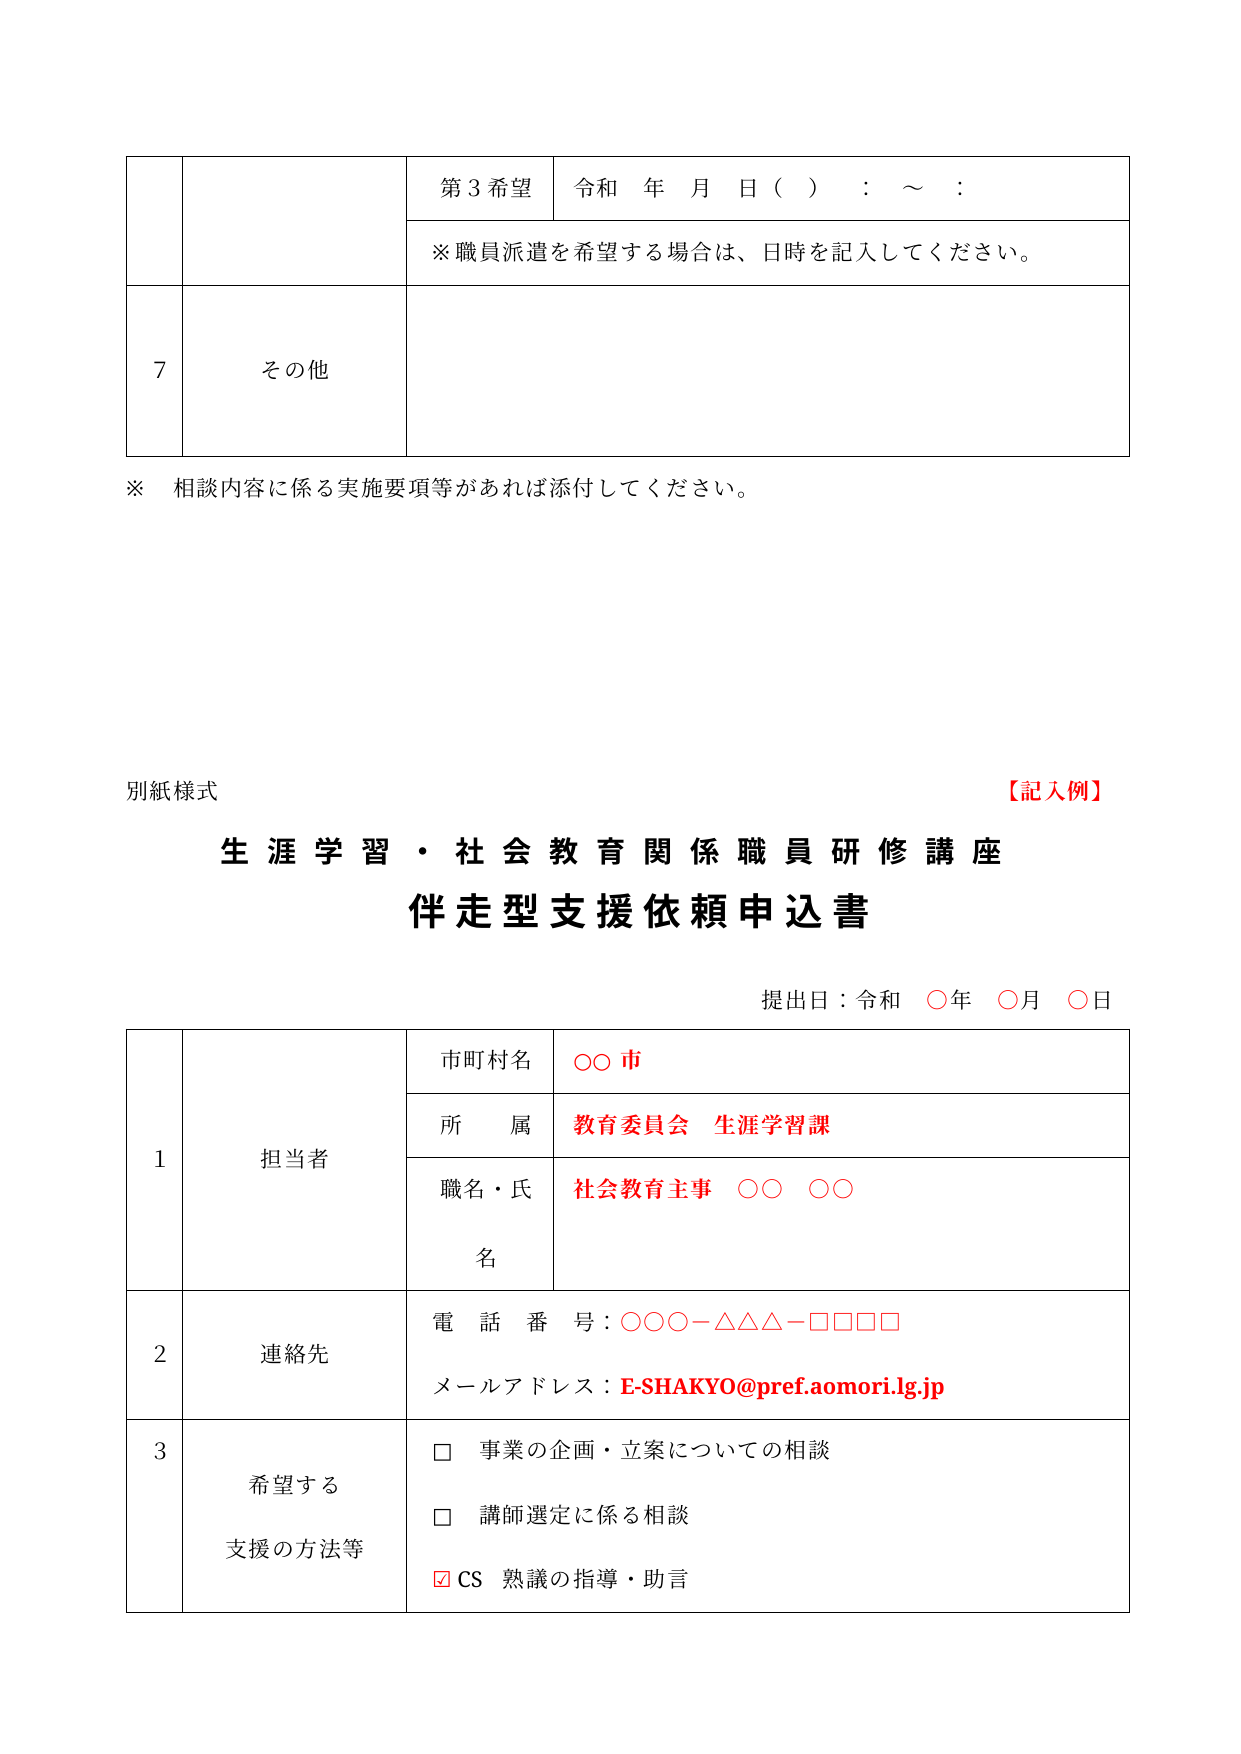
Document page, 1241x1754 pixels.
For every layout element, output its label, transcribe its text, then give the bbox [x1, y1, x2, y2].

table_cell 所 属 [407, 1094, 553, 1157]
table_header 担当者 [183, 1030, 406, 1290]
table_cell 社会教育主事 ○○ ○○ [554, 1158, 1129, 1290]
text 別紙様式 【記入例】 [126, 760, 1114, 820]
table_header 市町村名 [407, 1030, 553, 1093]
table_header ○○市 [554, 1030, 1129, 1093]
table_cell 電 話 番 号：○○○－△△△－□□□□ メールアドレス：E-SHAKYO@pref.aomori.lg.jp [407, 1291, 1129, 1419]
text 伴走型支援依頼申込書 [126, 879, 1114, 939]
table_cell ※職員派遣を希望する場合は、日時を記入してください。 [407, 221, 1129, 285]
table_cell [407, 1420, 1129, 1612]
table_cell 令和 年 月 日（ ） ： ～ ： [554, 157, 1129, 220]
text 生涯学習・社会教育関係職員研修講座 [126, 820, 1114, 879]
table_cell その他 [183, 286, 406, 456]
table_cell [407, 286, 1129, 456]
table_cell 連絡先 [183, 1291, 406, 1419]
table_cell ２ [127, 1291, 182, 1419]
table_header １ [127, 1030, 182, 1290]
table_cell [183, 1420, 406, 1612]
table_cell 職名・氏名 [407, 1158, 553, 1290]
table_cell 教育委員会 生涯学習課 [554, 1094, 1129, 1157]
table_cell 第３希望 [407, 157, 553, 220]
table_cell ７ [127, 286, 182, 456]
table_cell ３ [127, 1420, 182, 1612]
text ※ 相談内容に係る実施要項等があれば添付してください。 [126, 457, 1114, 517]
text 提出日：令和 ○年 ○月 ○日 [126, 969, 1114, 1028]
